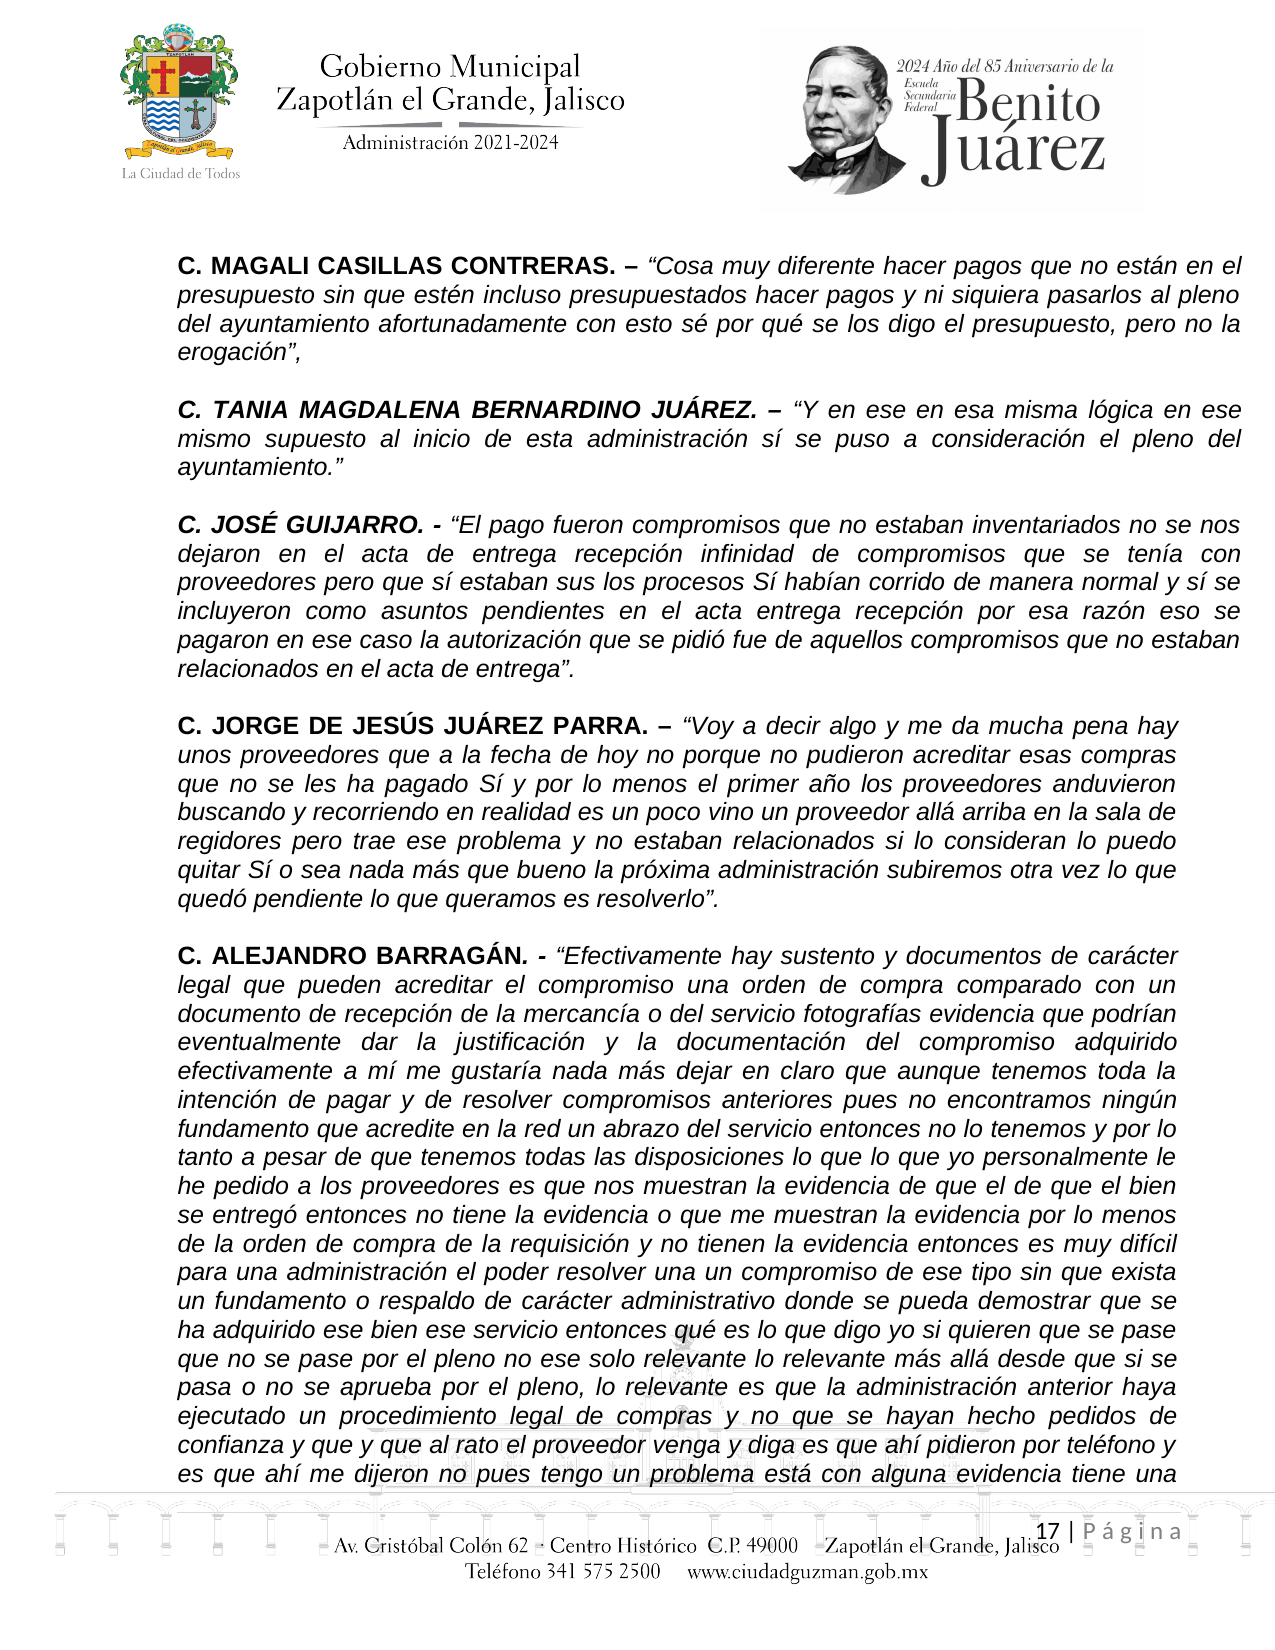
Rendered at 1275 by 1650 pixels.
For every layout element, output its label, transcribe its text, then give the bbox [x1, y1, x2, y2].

text C. JOSÉ GUIJARRO. - “El pago fueron compromisos que no estaban inventariados no se nos dejaron en el acta de entrega recepción infinidad de compromisos que se tenía con proveedores pero que sí estaban sus los procesos Sí habían corrido de manera normal y sí se incluyeron como asuntos pendientes en el acta entrega recepción por esa razón eso se pagaron en ese caso la autorización que se pidió fue de aquellos compromisos que no estaban relacionados en el acta de entrega”. [177, 510, 1245, 682]
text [177, 941, 1181, 1487]
text C. TANIA MAGDALENA BERNARDINO JUÁREZ. – “Y en ese en esa misma lógica en ese mismo supuesto al inicio de esta administración sí se puso a consideración el pleno del ayuntamiento.” [177, 395, 1245, 481]
picture [41, 0, 1275, 1627]
text C. MAGALI CASILLAS CONTRERAS. – “Cosa muy diferente hacer pagos que no están en el presupuesto sin que estén incluso presupuestados hacer pagos y ni siquiera pasarlos al pleno del ayuntamiento afortunadamente con esto sé por qué se los digo el presupuesto, pero no la erogación”, [177, 251, 1245, 366]
text C. JORGE DE JESÚS JUÁREZ PARRA. – “Voy a decir algo y me da mucha pena hay unos proveedores que a la fecha de hoy no porque no pudieron acreditar esas compras que no se les ha pagado Sí y por lo menos el primer año los proveedores anduvieron buscando y recorriendo en realidad es un poco vino un proveedor allá arriba en la sala de regidores pero trae ese problema y no estaban relacionados si lo consideran lo puedo quitar Sí o sea nada más que bueno la próxima administración subiremos otra vez lo que quedó pendiente lo que queramos es resolverlo”. [177, 711, 1181, 912]
